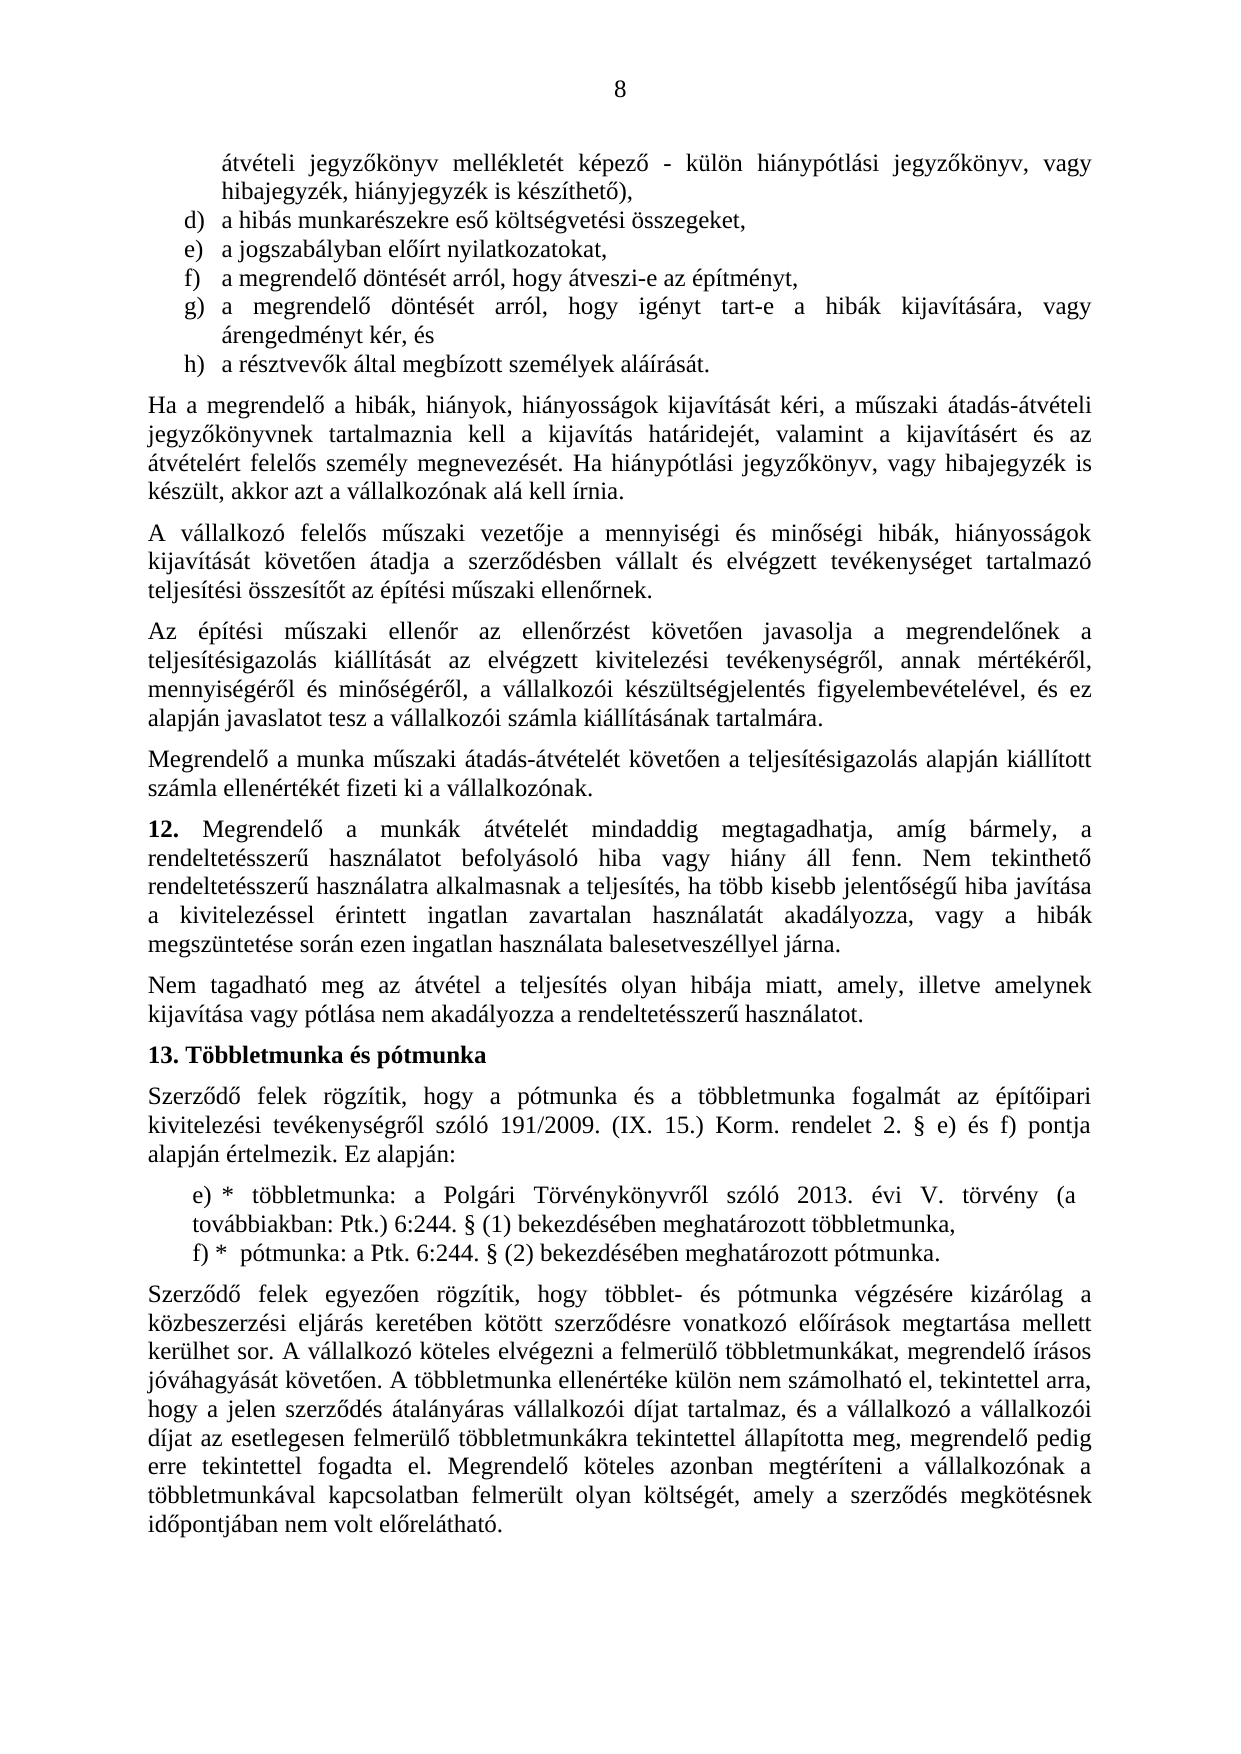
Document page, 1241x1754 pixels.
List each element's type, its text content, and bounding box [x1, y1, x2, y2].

text f) * pótmunka: a Ptk. 6:244. § (2) bekezdésében meghatározott pótmunka. [192, 1238, 1077, 1266]
text Megrendelő a munka műszaki átadás-átvételét követően a teljesítésigazolás alapján kiállított számla ellenértékét fizeti ki a vállalkozónak. [148, 744, 1093, 801]
text Szerződő felek rögzítik, hogy a pótmunka és a többletmunka fogalmát az építőipari kivitelezési tevékenységről szóló 191/2009. (IX. 15.) Korm. rendelet 2. § e) és f) pontja alapján értelmezik. Ez alapján: [148, 1081, 1093, 1168]
text Nem tagadható meg az átvétel a teljesítés olyan hibája miatt, amely, illetve amelynek kijavítása vagy pótlása nem akadályozza a rendeltetésszerű használatot. [148, 970, 1093, 1028]
text Ha a megrendelő a hibák, hiányok, hiányosságok kijavítását kéri, a műszaki átadás-átvételi jegyzőkönyvnek tartalmaznia kell a kijavítás határidejét, valamint a kijavításért és az átvételért felelős személy megnevezését. Ha hiánypótlási jegyzőkönyv, vagy hibajegyzék is készült, akkor azt a vállalkozónak alá kell írnia. [148, 390, 1093, 505]
list a megrendelő döntését arról, hogy átveszi-e az építményt, [184, 263, 1093, 291]
text 12. Megrendelő a munkák átvételét mindaddig megtagadhatja, amíg bármely, a rendeltetésszerű használatot befolyásoló hiba vagy hiány áll fenn. Nem tekinthető rendeltetésszerű használatra alkalmasnak a teljesítés, ha több kisebb jelentőségű hiba javítása a kivitelezéssel érintett ingatlan zavartalan használatát akadályozza, vagy a hibák megszüntetése során ezen ingatlan használata balesetveszéllyel járna. [148, 814, 1093, 958]
list a résztvevők által megbízott személyek aláírását. [184, 349, 1093, 378]
text A vállalkozó felelős műszaki vezetője a mennyiségi és minőségi hibák, hiányosságok kijavítását követően átadja a szerződésben vállalt és elvégzett tevékenységet tartalmazó teljesítési összesítőt az építési műszaki ellenőrnek. [148, 518, 1093, 604]
text e) * többletmunka: a Polgári Törvénykönyvről szóló 2013. évi V. törvény (a továbbiakban: Ptk.) 6:244. § (1) bekezdésében meghatározott többletmunka, [192, 1180, 1077, 1238]
list a megrendelő döntését arról, hogy igényt tart-e a hibák kijavítására, vagy árengedményt kér, és [184, 291, 1093, 349]
text 13. Többletmunka és pótmunka [148, 1040, 1093, 1069]
text Szerződő felek egyezően rögzítik, hogy többlet- és pótmunka végzésére kizárólag a közbeszerzési eljárás keretében kötött szerződésre vonatkozó előírások megtartása mellett kerülhet sor. A vállalkozó köteles elvégezni a felmerülő többletmunkákat, megrendelő írásos jóváhagyását követően. A többletmunka ellenértéke külön nem számolható el, tekintettel arra, hogy a jelen szerződés átalányáras vállalkozói díjat tartalmaz, és a vállalkozó a vállalkozói díjat az esetlegesen felmerülő többletmunkákra tekintettel állapította meg, megrendelő pedig erre tekintettel fogadta el. Megrendelő köteles azonban megtéríteni a vállalkozónak a többletmunkával kapcsolatban felmerült olyan költségét, amely a szerződés megkötésnek időpontjában nem volt előrelátható. [148, 1279, 1093, 1538]
text Az építési műszaki ellenőr az ellenőrzést követően javasolja a megrendelőnek a teljesítésigazolás kiállítását az elvégzett kivitelezési tevékenységről, annak mértékéről, mennyiségéről és minőségéről, a vállalkozói készültségjelentés figyelembevételével, és ez alapján javaslatot tesz a vállalkozói számla kiállításának tartalmára. [148, 616, 1093, 731]
list a hibás munkarészekre eső költségvetési összegeket, [184, 205, 1093, 234]
list a jogszabályban előírt nyilatkozatokat, [184, 234, 1093, 263]
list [184, 148, 1093, 205]
